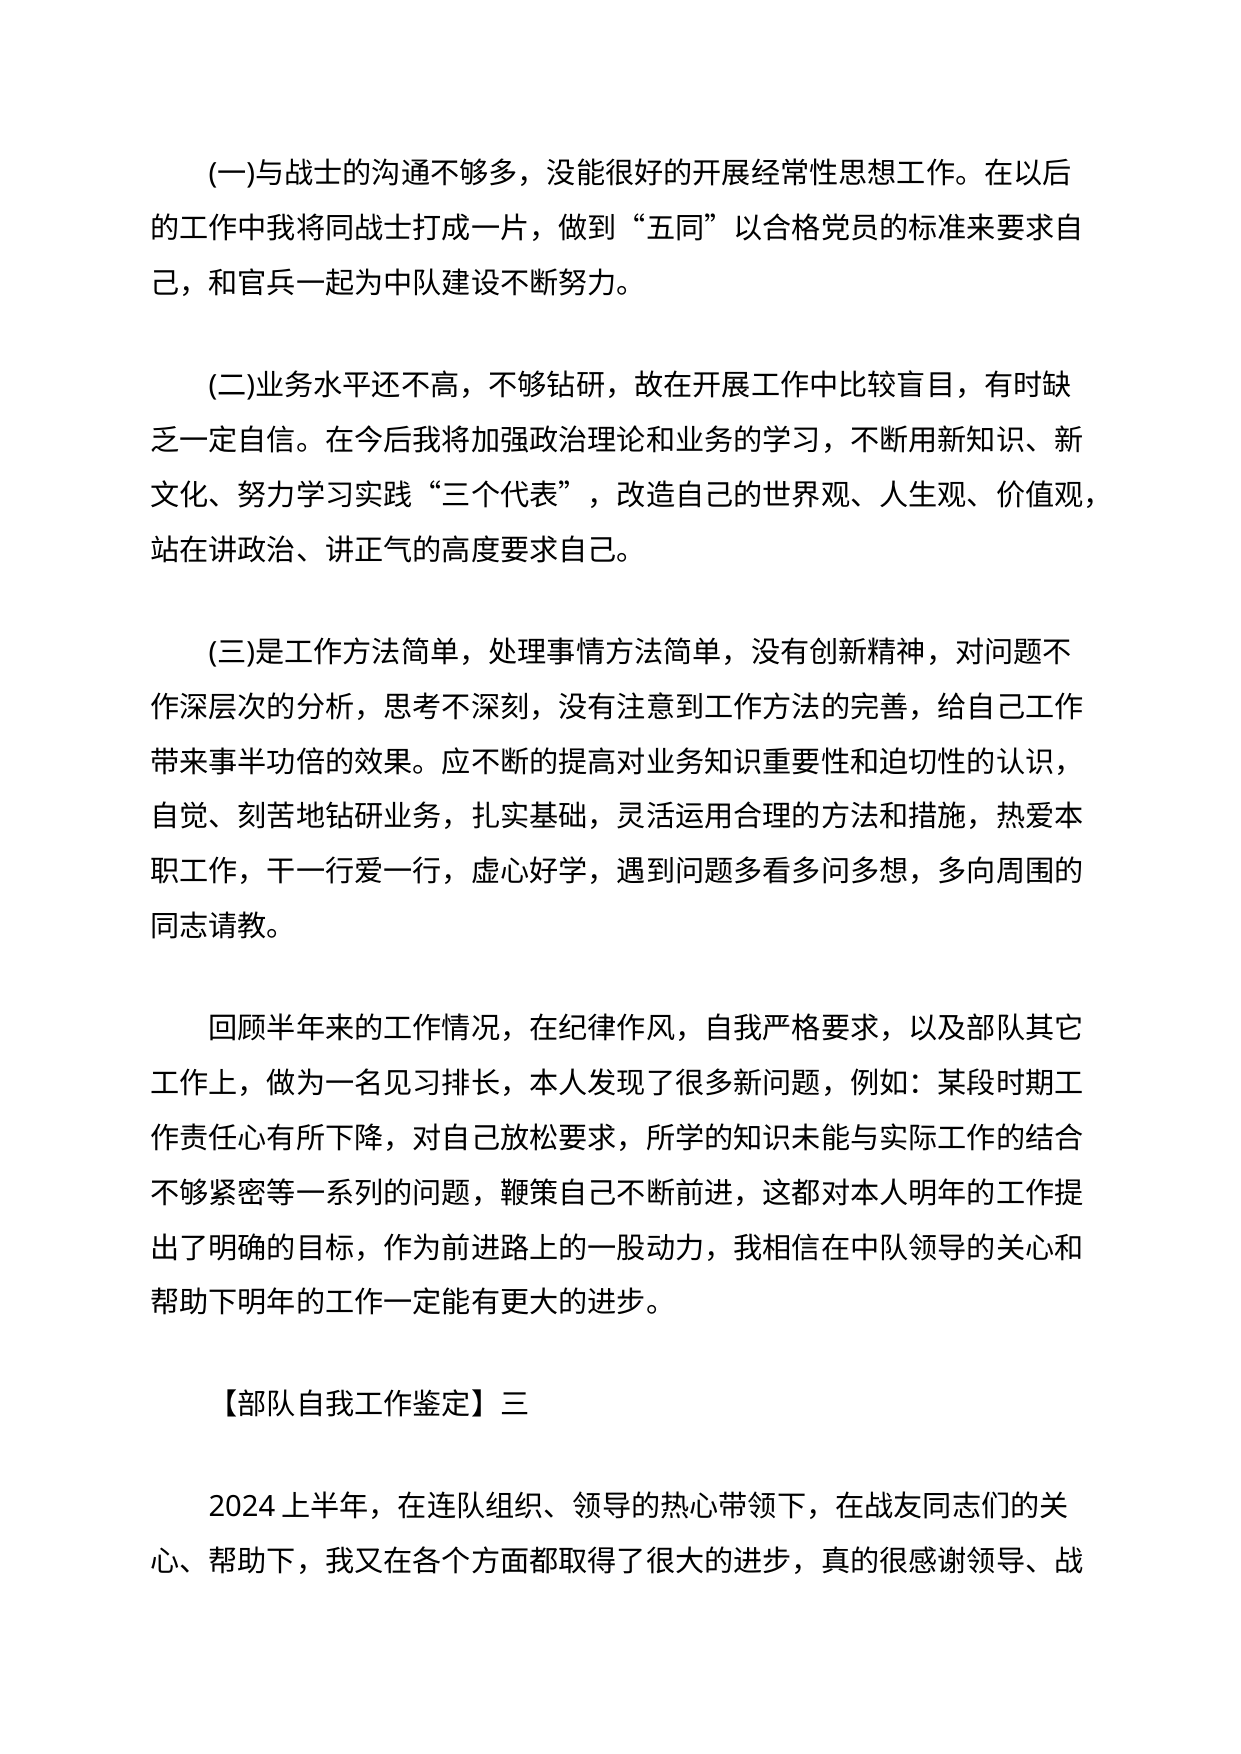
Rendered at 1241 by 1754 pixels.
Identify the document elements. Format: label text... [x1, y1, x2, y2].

text (一)与战士的沟通不够多，没能很好的开展经常性思想工作。在以后的工作中我将同战士打成一片，做到“五同”以合格党员的标准来要求自己，和官兵一起为中队建设不断努力。 [150, 150, 1090, 302]
text (三)是工作方法简单，处理事情方法简单，没有创新精神，对问题不作深层次的分析，思考不深刻，没有注意到工作方法的完善，给自己工作带来事半功倍的效果。应不断的提高对业务知识重要性和迫切性的认识，自觉、刻苦地钻研业务，扎实基础，灵活运用合理的方法和措施，热爱本职工作，干一行爱一行，虚心好学，遇到问题多看多问多想，多向周围的同志请教。 [150, 628, 1090, 945]
text 【部队自我工作鉴定】三 [150, 1381, 1090, 1423]
text (二)业务水平还不高，不够钻研，故在开展工作中比较盲目，有时缺乏一定自信。在今后我将加强政治理论和业务的学习，不断用新知识、新文化、努力学习实践“三个代表”，改造自己的世界观、人生观、价值观，站在讲政治、讲正气的高度要求自己。 [150, 362, 1090, 569]
text 回顾半年来的工作情况，在纪律作风，自我严格要求，以及部队其它工作上，做为一名见习排长，本人发现了很多新问题，例如：某段时期工作责任心有所下降，对自己放松要求，所学的知识未能与实际工作的结合不够紧密等一系列的问题，鞭策自己不断前进，这都对本人明年的工作提出了明确的目标，作为前进路上的一股动力，我相信在中队领导的关心和帮助下明年的工作一定能有更大的进步。 [150, 1004, 1090, 1321]
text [150, 1483, 1090, 1580]
